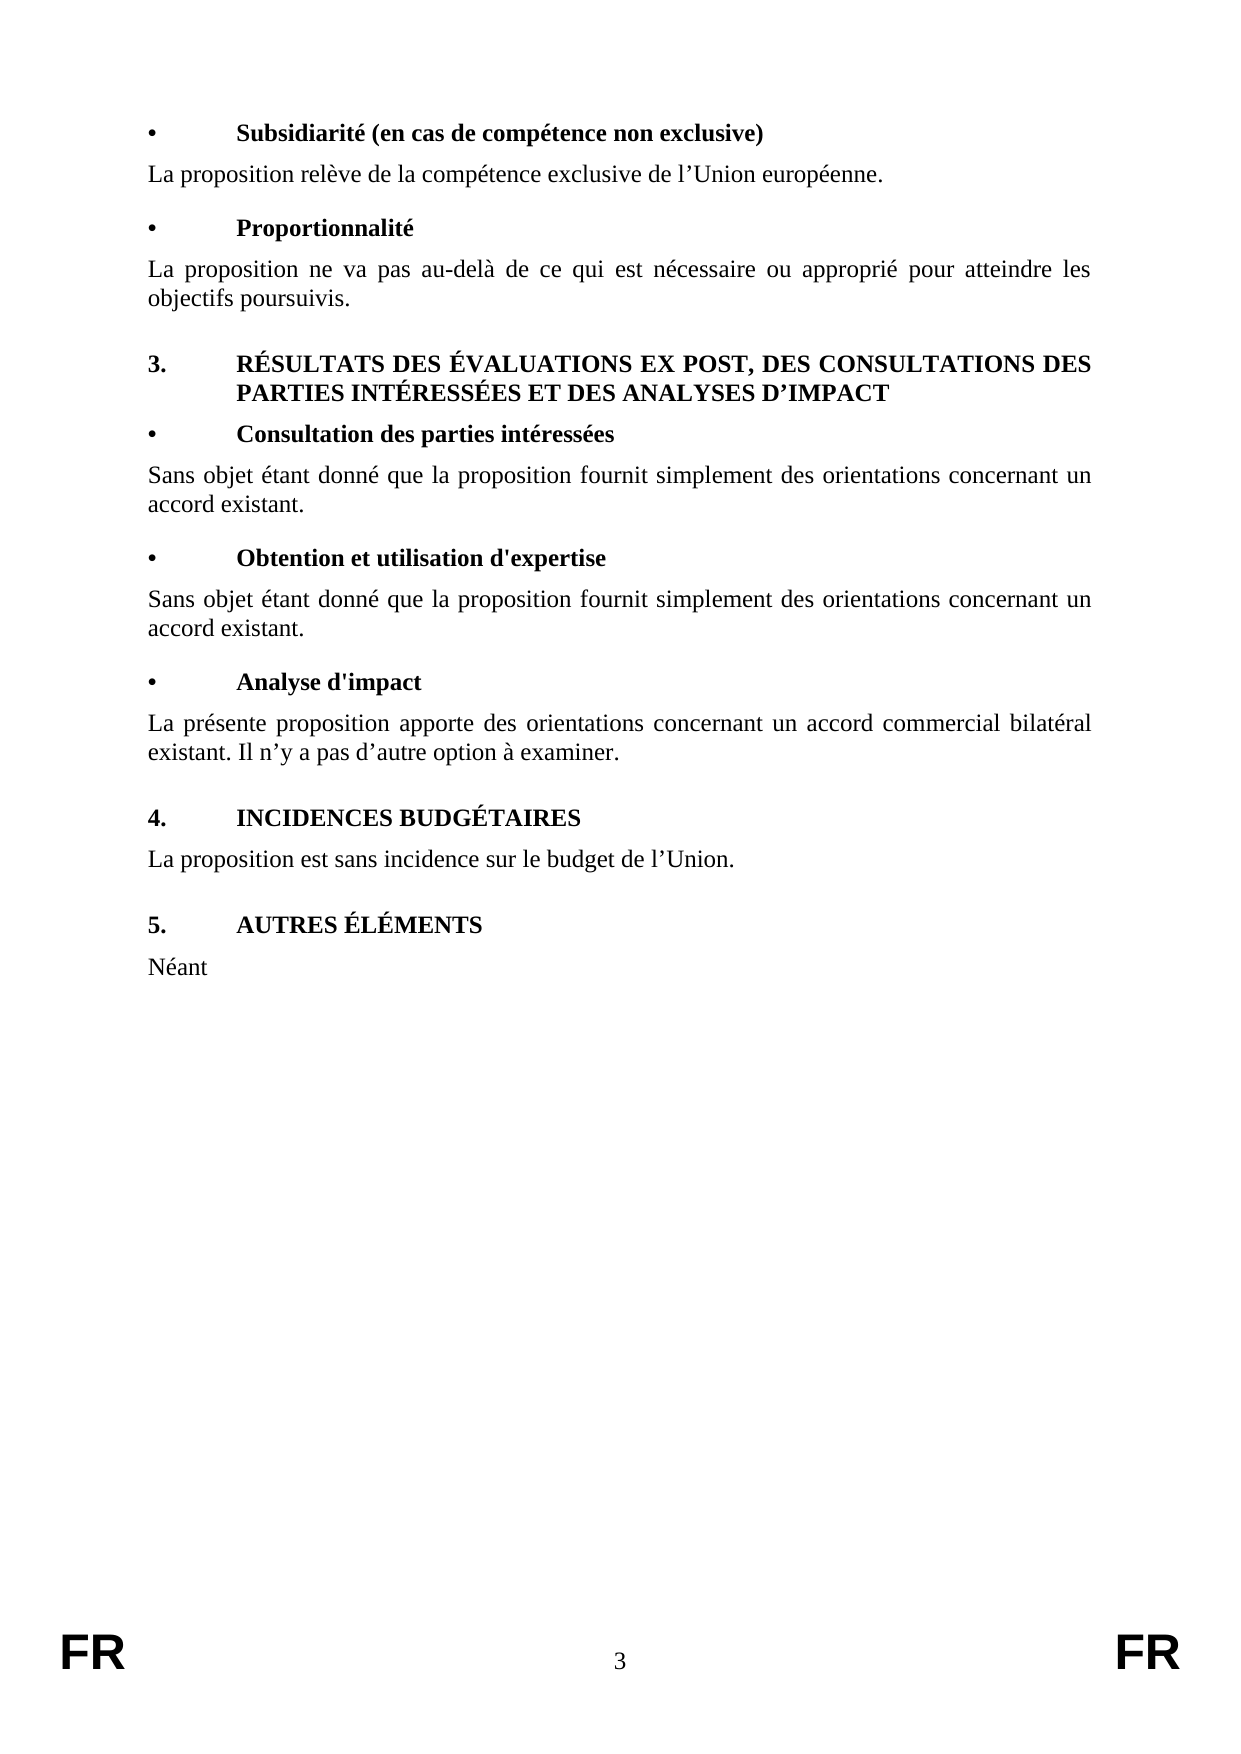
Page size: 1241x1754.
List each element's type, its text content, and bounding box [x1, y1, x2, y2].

text La présente proposition apporte des orientations concernant un accord commercial bilatéral existant. Il n’y a pas d’autre option à examiner. [148, 708, 1093, 766]
subtitle 3. RÉSULTATS DES ÉVALUATIONS EX POST, DES CONSULTATIONS DES PARTIES INTÉRESSÉES ET DES ANALYSES D’IMPACT [148, 349, 1093, 407]
subtitle • Subsidiarité (en cas de compétence non exclusive) [148, 118, 1093, 147]
text Sans objet étant donné que la proposition fournit simplement des orientations concernant un accord existant. [148, 461, 1093, 518]
subtitle • Analyse d'impact [148, 667, 1093, 696]
text La proposition ne va pas au-delà de ce qui est nécessaire ou approprié pour atteindre les objectifs poursuivis. [148, 254, 1093, 312]
subtitle 5. AUTRES ÉLÉMENTS [148, 911, 1093, 939]
subtitle • Consultation des parties intéressées [148, 419, 1093, 448]
subtitle 4. INCIDENCES BUDGÉTAIRES [148, 803, 1093, 832]
subtitle • Proportionnalité [148, 213, 1093, 242]
subtitle • Obtention et utilisation d'expertise [148, 543, 1093, 572]
text La proposition est sans incidence sur le budget de l’Union. [148, 844, 1093, 873]
text Sans objet étant donné que la proposition fournit simplement des orientations concernant un accord existant. [148, 584, 1093, 642]
text Néant [148, 952, 1093, 981]
text La proposition relève de la compétence exclusive de l’Union européenne. [148, 159, 1093, 188]
